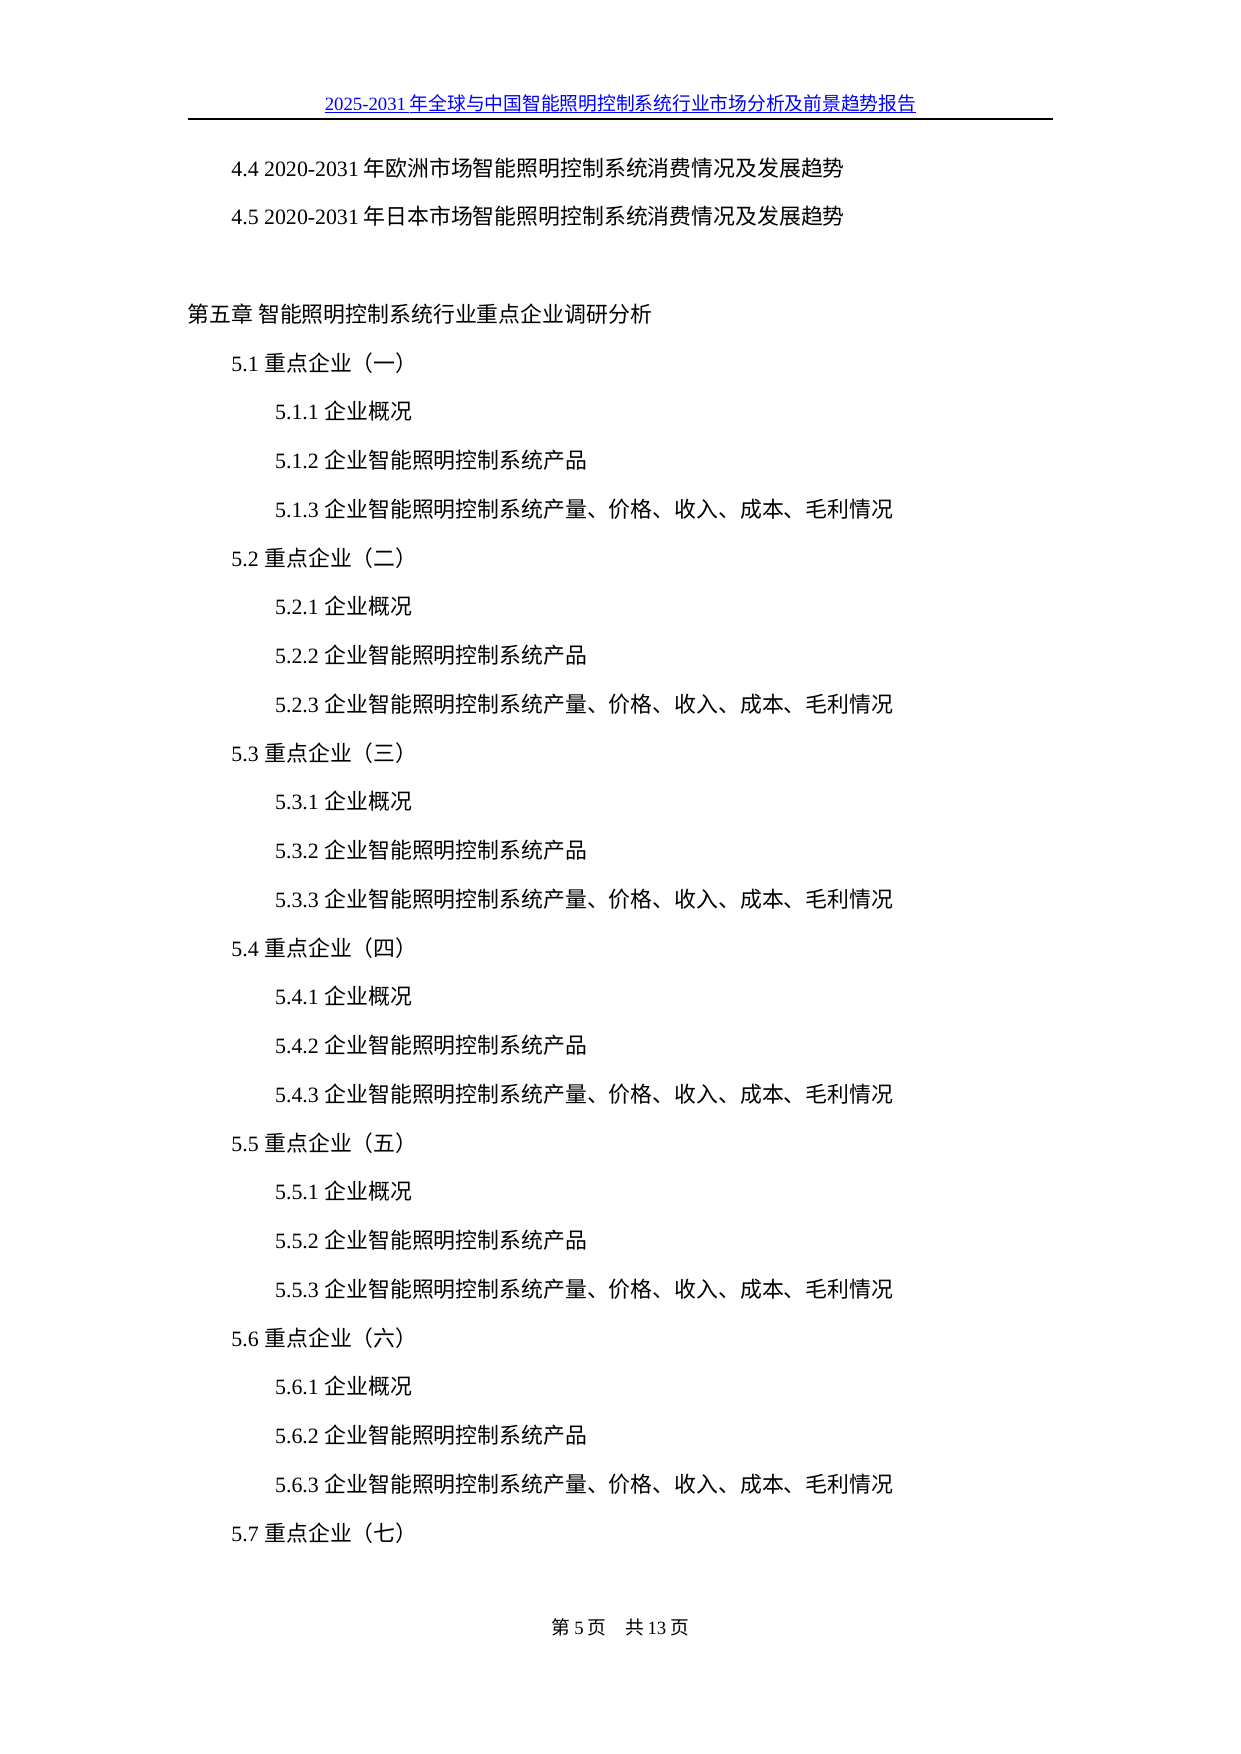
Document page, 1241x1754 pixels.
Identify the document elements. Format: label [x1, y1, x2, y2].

text [187, 150, 1053, 1548]
